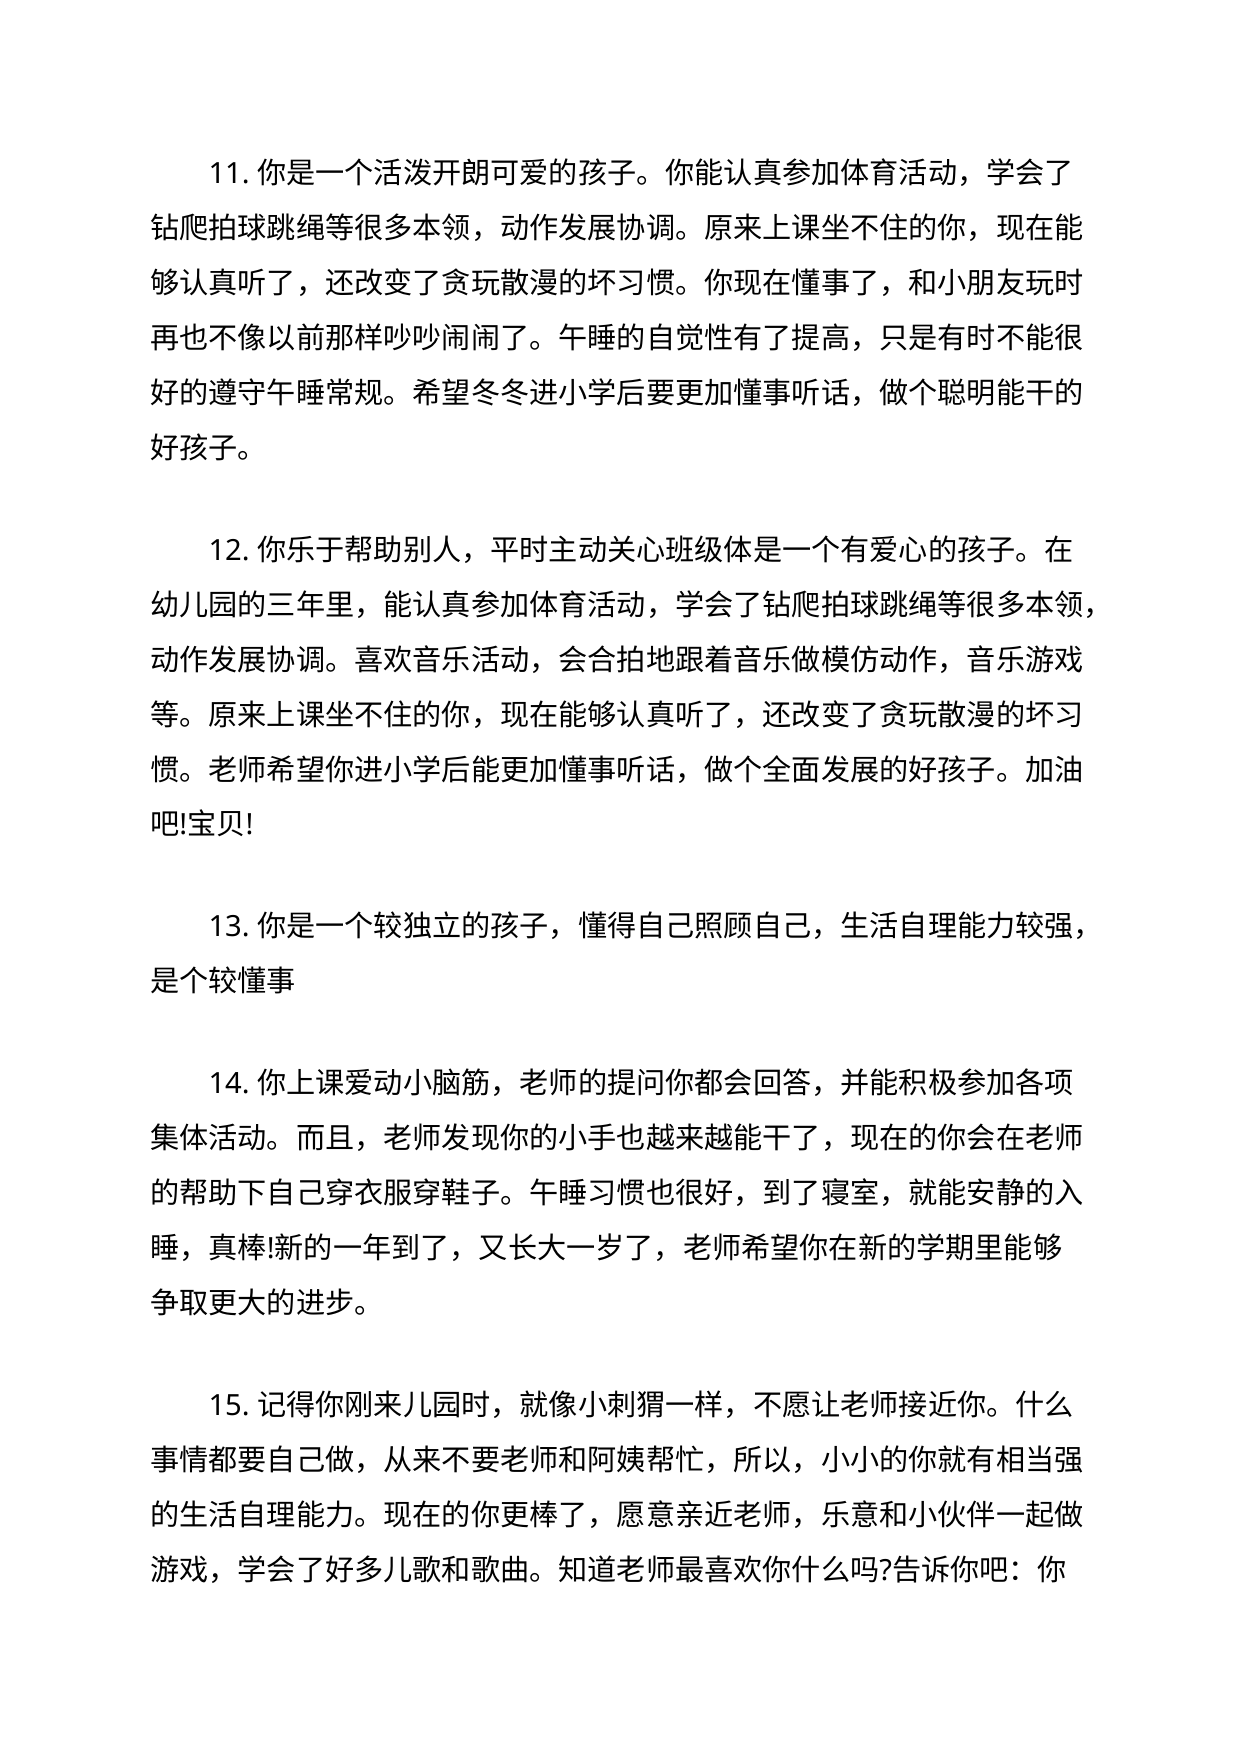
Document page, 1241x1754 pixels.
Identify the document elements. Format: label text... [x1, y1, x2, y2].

text 13. 你是一个较独立的孩子，懂得自己照顾自己，生活自理能力较强，是个较懂事 [150, 903, 1090, 1000]
text 14. 你上课爱动小脑筋，老师的提问你都会回答，并能积极参加各项集体活动。而且，老师发现你的小手也越来越能干了，现在的你会在老师的帮助下自己穿衣服穿鞋子。午睡习惯也很好，到了寝室，就能安静的入睡，真棒!新的一年到了，又长大一岁了，老师希望你在新的学期里能够争取更大的进步。 [150, 1060, 1090, 1322]
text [150, 1381, 1090, 1588]
text 12. 你乐于帮助别人，平时主动关心班级体是一个有爱心的孩子。在幼儿园的三年里，能认真参加体育活动，学会了钻爬拍球跳绳等很多本领，动作发展协调。喜欢音乐活动，会合拍地跟着音乐做模仿动作，音乐游戏等。原来上课坐不住的你，现在能够认真听了，还改变了贪玩散漫的坏习惯。老师希望你进小学后能更加懂事听话，做个全面发展的好孩子。加油吧!宝贝! [150, 526, 1090, 843]
text 11. 你是一个活泼开朗可爱的孩子。你能认真参加体育活动，学会了钻爬拍球跳绳等很多本领，动作发展协调。原来上课坐不住的你，现在能够认真听了，还改变了贪玩散漫的坏习惯。你现在懂事了，和小朋友玩时再也不像以前那样吵吵闹闹了。午睡的自觉性有了提高，只是有时不能很好的遵守午睡常规。希望冬冬进小学后要更加懂事听话，做个聪明能干的好孩子。 [150, 150, 1090, 467]
